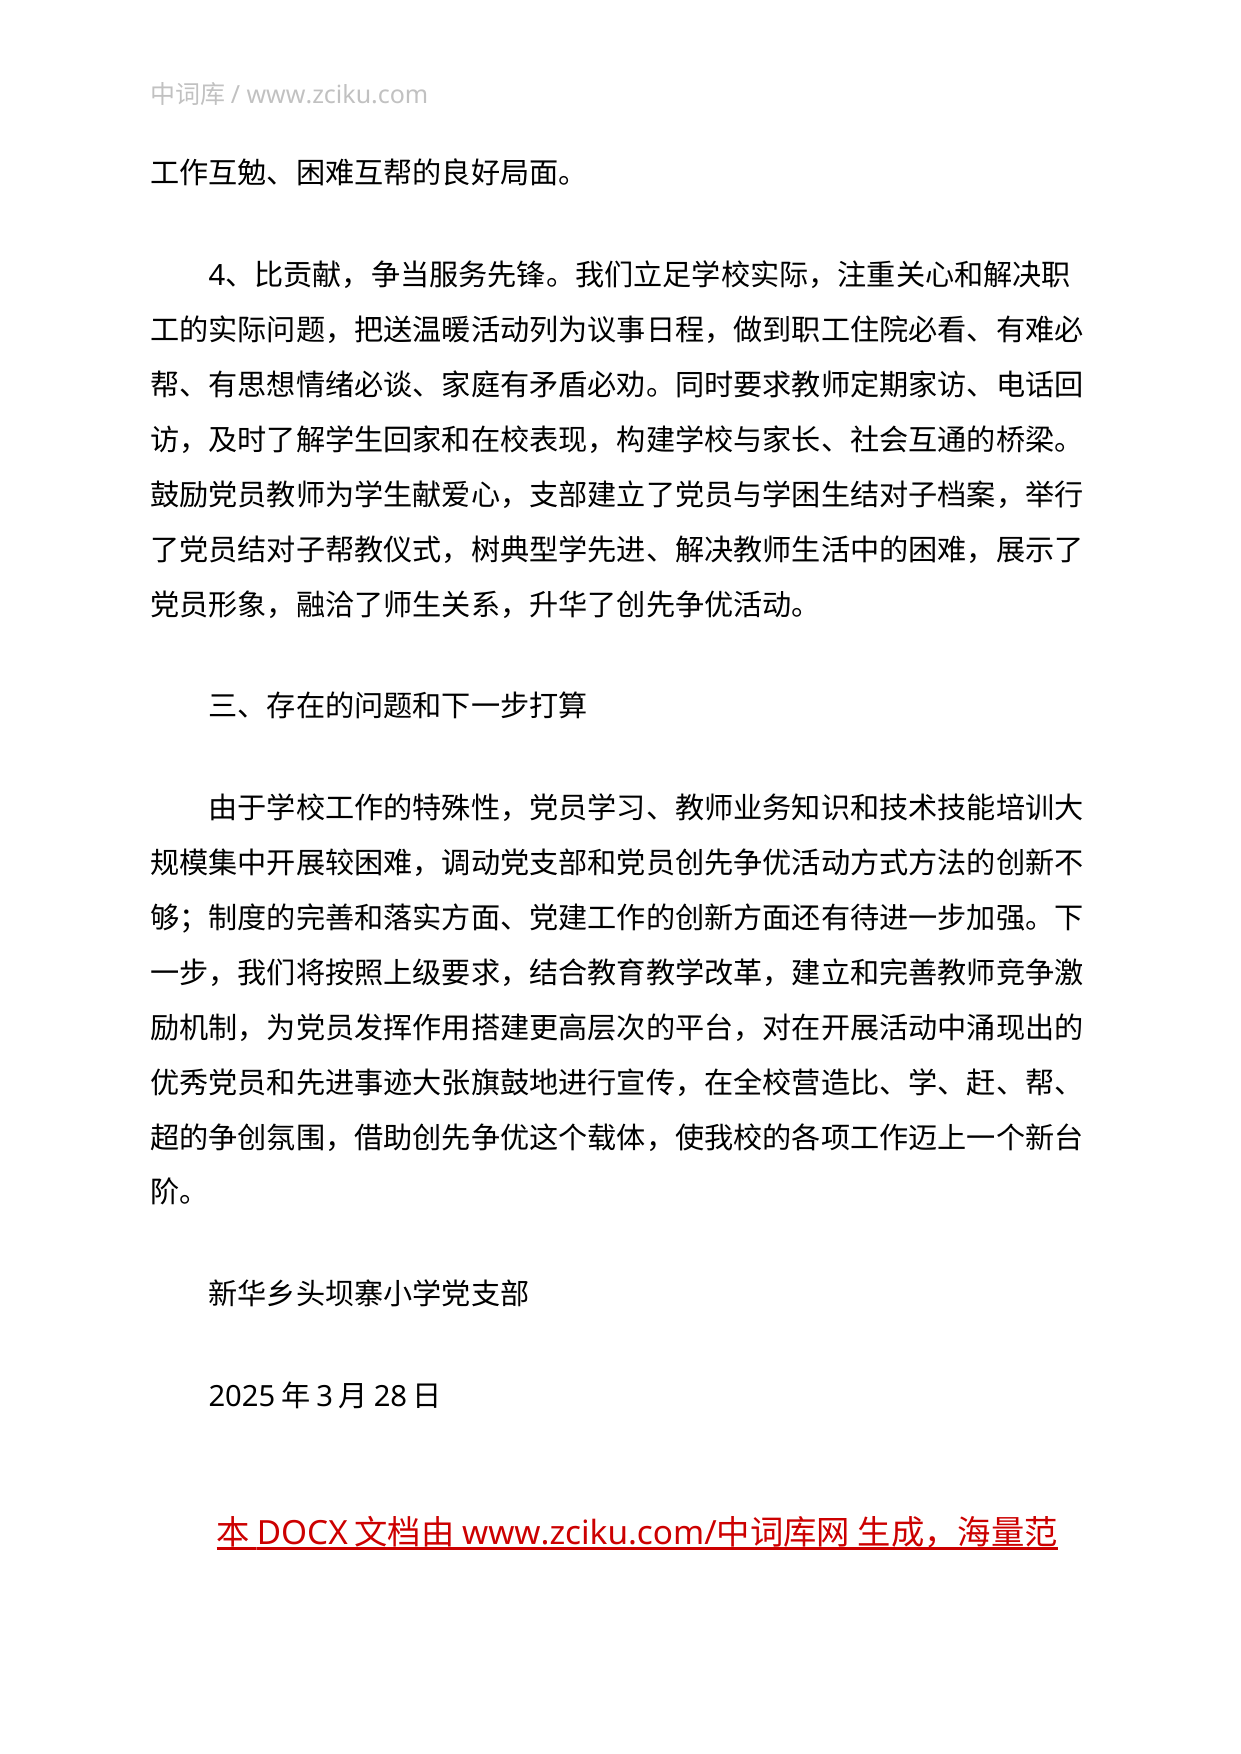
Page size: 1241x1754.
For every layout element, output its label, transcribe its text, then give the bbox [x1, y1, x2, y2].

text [150, 150, 1090, 192]
text 4、比贡献，争当服务先锋。我们立足学校实际，注重关心和解决职工的实际问题，把送温暖活动列为议事日程，做到职工住院必看、有难必帮、有思想情绪必谈、家庭有矛盾必劝。同时要求教师定期家访、电话回访，及时了解学生回家和在校表现，构建学校与家长、社会互通的桥梁。鼓励党员教师为学生献爱心，支部建立了党员与学困生结对子档案，举行了党员结对子帮教仪式，树典型学先进、解决教师生活中的困难，展示了党员形象，融洽了师生关系，升华了创先争优活动。 [150, 252, 1090, 623]
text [150, 1506, 1090, 1554]
text 2025年3月28日 [150, 1373, 1090, 1415]
text 三、存在的问题和下一步打算 [150, 683, 1090, 725]
text 新华乡头坝寨小学党支部 [150, 1271, 1090, 1313]
text 由于学校工作的特殊性，党员学习、教师业务知识和技术技能培训大规模集中开展较困难，调动党支部和党员创先争优活动方式方法的创新不够；制度的完善和落实方面、党建工作的创新方面还有待进一步加强。下一步，我们将按照上级要求，结合教育教学改革，建立和完善教师竞争激励机制，为党员发挥作用搭建更高层次的平台，对在开展活动中涌现出的优秀党员和先进事迹大张旗鼓地进行宣传，在全校营造比、学、赶、帮、超的争创氛围，借助创先争优这个载体，使我校的各项工作迈上一个新台阶。 [150, 785, 1090, 1211]
